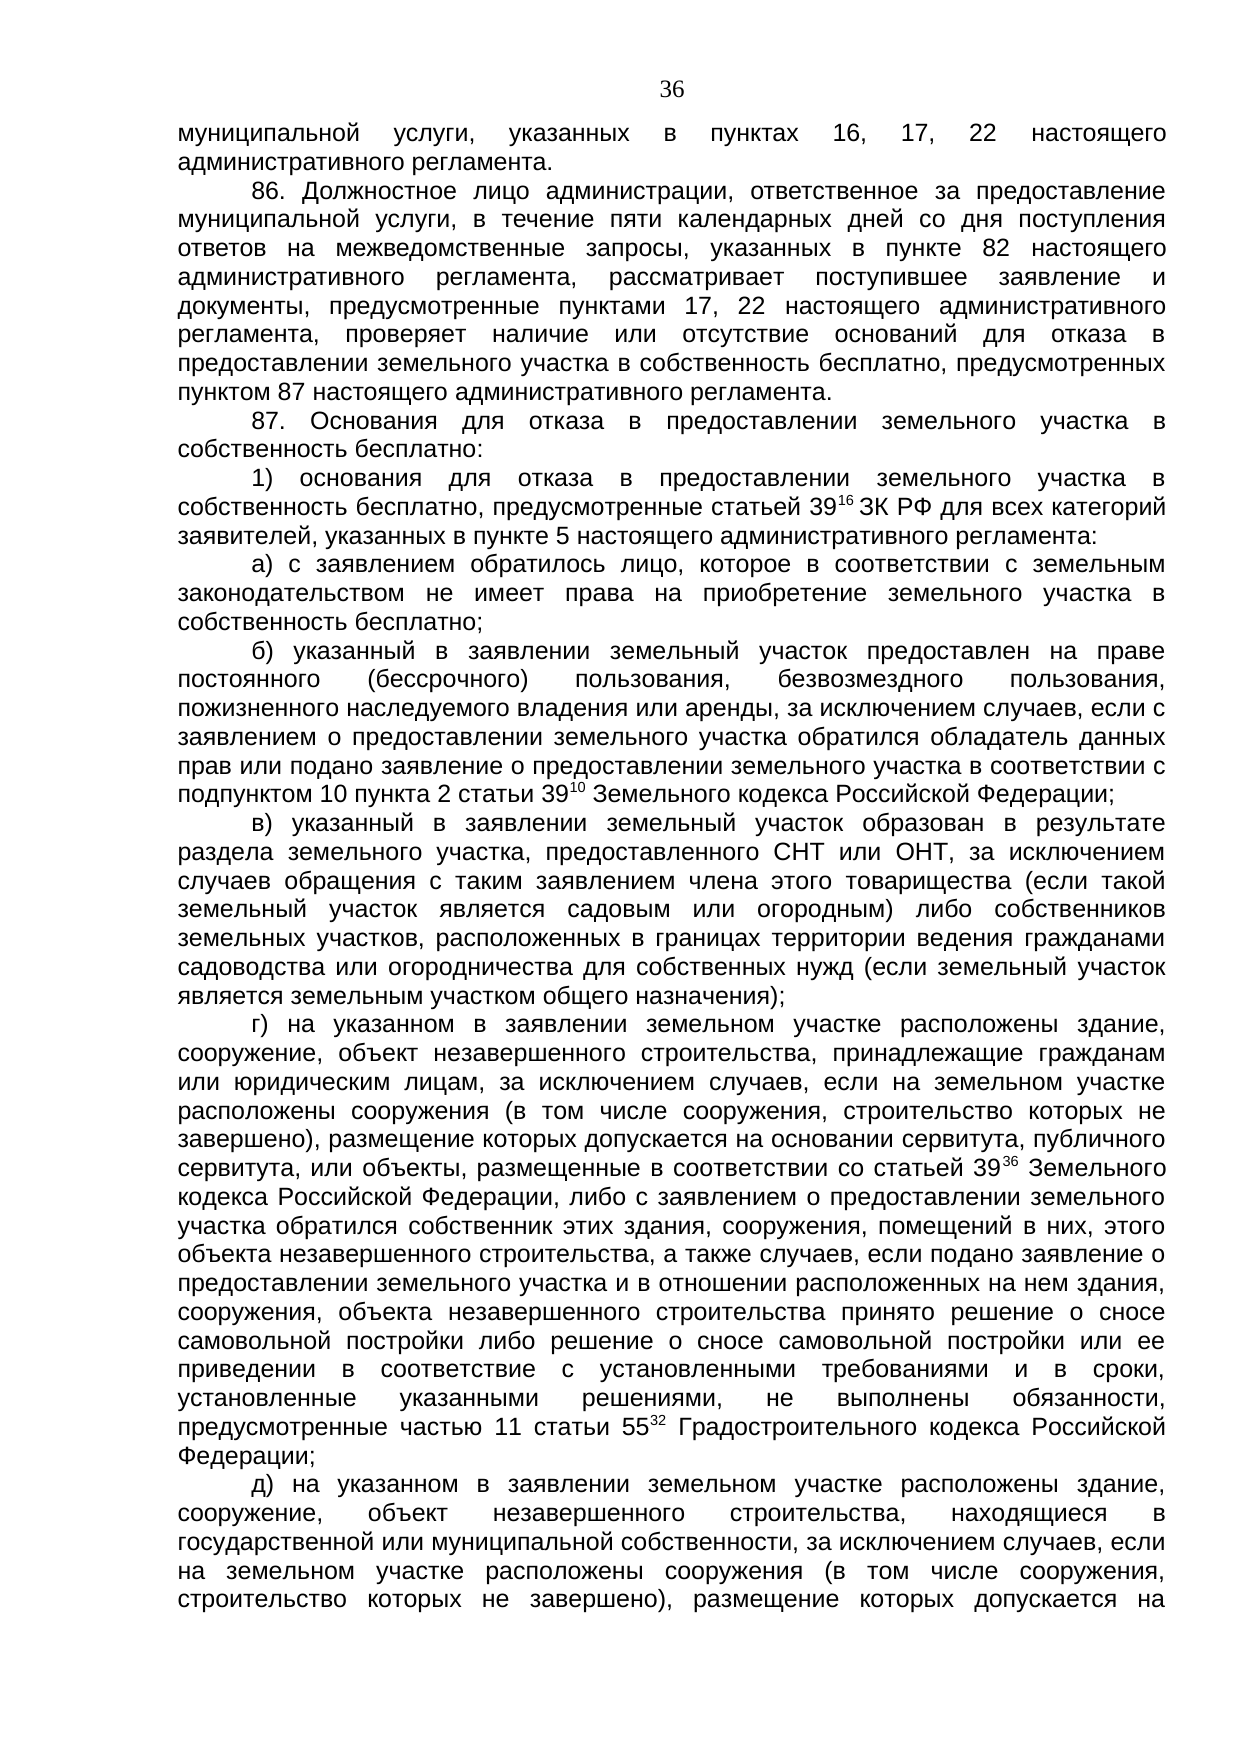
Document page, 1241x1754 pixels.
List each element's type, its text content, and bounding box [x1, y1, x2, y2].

text б) указанный в заявлении земельный участок предоставлен на праве постоянного (бессрочного) пользования, безвозмездного пользования, пожизненного наследуемого владения или аренды, за исключением случаев, если с заявлением о предоставлении земельного участка обратился обладатель данных прав или подано заявление о предоставлении земельного участка в соответствии с подпунктом 10 пункта 2 статьи 3910 Земельного кодекса Российской Федерации; [177, 636, 1167, 808]
text 87. Основания для отказа в предоставлении земельного участка в собственность бесплатно: [177, 406, 1167, 463]
text а) с заявлением обратилось лицо, которое в соответствии с земельным законодательством не имеет права на приобретение земельного участка в собственность бесплатно; [177, 549, 1167, 636]
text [177, 1469, 1167, 1613]
text в) указанный в заявлении земельный участок образован в результате раздела земельного участка, предоставленного СНТ или ОНТ, за исключением случаев обращения с таким заявлением члена этого товарищества (если такой земельный участок является садовым или огородным) либо собственников земельных участков, расположенных в границах территории ведения гражданами садоводства или огородничества для собственных нужд (если земельный участок является земельным участком общего назначения); [177, 808, 1167, 1009]
text 86. Должностное лицо администрации, ответственное за предоставление муниципальной услуги, в течение пяти календарных дней со дня поступления ответов на межведомственные запросы, указанных в пункте 82 настоящего административного регламента, рассматривает поступившее заявление и документы, предусмотренные пунктами 17, 22 настоящего административного регламента, проверяет наличие или отсутствие оснований для отказа в предоставлении земельного участка в собственность бесплатно, предусмотренных пунктом 87 настоящего административного регламента. [177, 176, 1167, 406]
text 1) основания для отказа в предоставлении земельного участка в собственность бесплатно, предусмотренные статьей 3916 ЗК РФ для всех категорий заявителей, указанных в пункте 5 настоящего административного регламента: [177, 463, 1167, 549]
text г) на указанном в заявлении земельном участке расположены здание, сооружение, объект незавершенного строительства, принадлежащие гражданам или юридическим лицам, за исключением случаев, если на земельном участке расположены сооружения (в том числе сооружения, строительство которых не завершено), размещение которых допускается на основании сервитута, публичного сервитута, или объекты, размещенные в соответствии со статьей 3936 Земельного кодекса Российской Федерации, либо с заявлением о предоставлении земельного участка обратился собственник этих здания, сооружения, помещений в них, этого объекта незавершенного строительства, а также случаев, если подано заявление о предоставлении земельного участка и в отношении расположенных на нем здания, сооружения, объекта незавершенного строительства принято решение о сносе самовольной постройки либо решение о сносе самовольной постройки или ее приведении в соответствие с установленными требованиями и в сроки, установленные указанными решениями, не выполнены обязанности, предусмотренные частью 11 статьи 5532 Градостроительного кодекса Российской Федерации; [177, 1009, 1167, 1469]
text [177, 118, 1167, 176]
